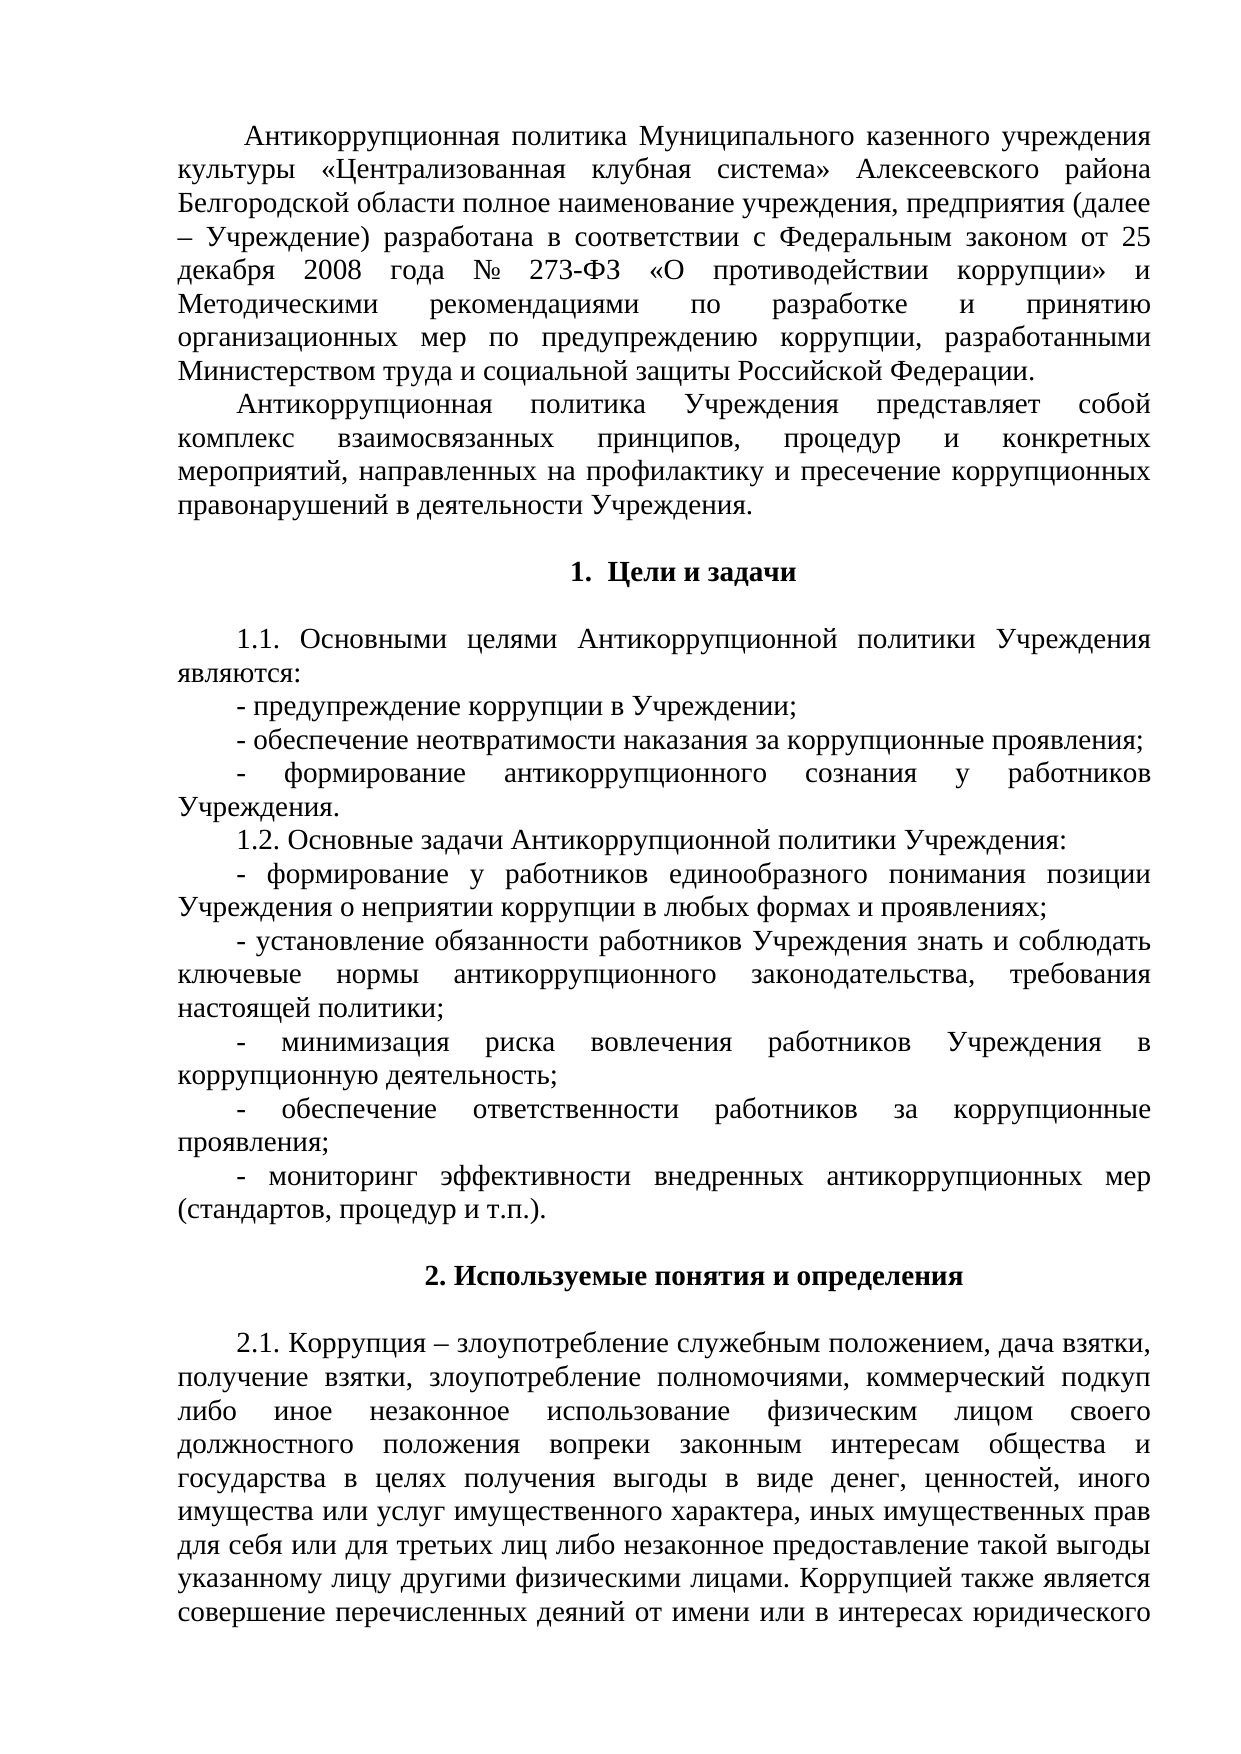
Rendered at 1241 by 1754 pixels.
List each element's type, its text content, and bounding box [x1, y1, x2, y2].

text - предупреждение коррупции в Учреждении; [177, 688, 1152, 722]
text - мониторинг эффективности внедренных антикоррупционных мер (стандартов, процедур и т.п.). [177, 1158, 1152, 1225]
text - формирование антикоррупционного сознания у работников Учреждения. [177, 755, 1152, 822]
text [177, 1326, 1152, 1627]
text 2. Используемые понятия и определения [177, 1258, 1152, 1292]
text Антикоррупционная политика Учреждения представляет собой комплекс взаимосвязанных принципов, процедур и конкретных мероприятий, направленных на профилактику и пресечение коррупционных правонарушений в деятельности Учреждения. [177, 386, 1152, 521]
text - обеспечение ответственности работников за коррупционные проявления; [177, 1091, 1152, 1158]
text - установление обязанности работников Учреждения знать и соблюдать ключевые нормы антикоррупционного законодательства, требования настоящей политики; [177, 923, 1152, 1024]
text Антикоррупционная политика Муниципального казенного учреждения культуры «Централизованная клубная система» Алексеевского района Белгородской области полное наименование учреждения, предприятия (далее – Учреждение) разработана в соответствии с Федеральным законом от 25 декабря 2008 года № 273-ФЗ «О противодействии коррупции» и Методическими рекомендациями по разработке и принятию организационных мер по предупреждению коррупции, разработанными Министерством труда и социальной защиты Российской Федерации. [177, 118, 1152, 386]
text - минимизация риска вовлечения работников Учреждения в коррупционную деятельность; [177, 1024, 1152, 1091]
text - обеспечение неотвратимости наказания за коррупционные проявления; [177, 722, 1152, 755]
list Цели и задачи [215, 554, 1152, 588]
text 1.1. Основными целями Антикоррупционной политики Учреждения являются: [177, 621, 1152, 688]
text 1.2. Основные задачи Антикоррупционной политики Учреждения: [177, 822, 1152, 856]
text - формирование у работников единообразного понимания позиции Учреждения о неприятии коррупции в любых формах и проявлениях; [177, 856, 1152, 923]
